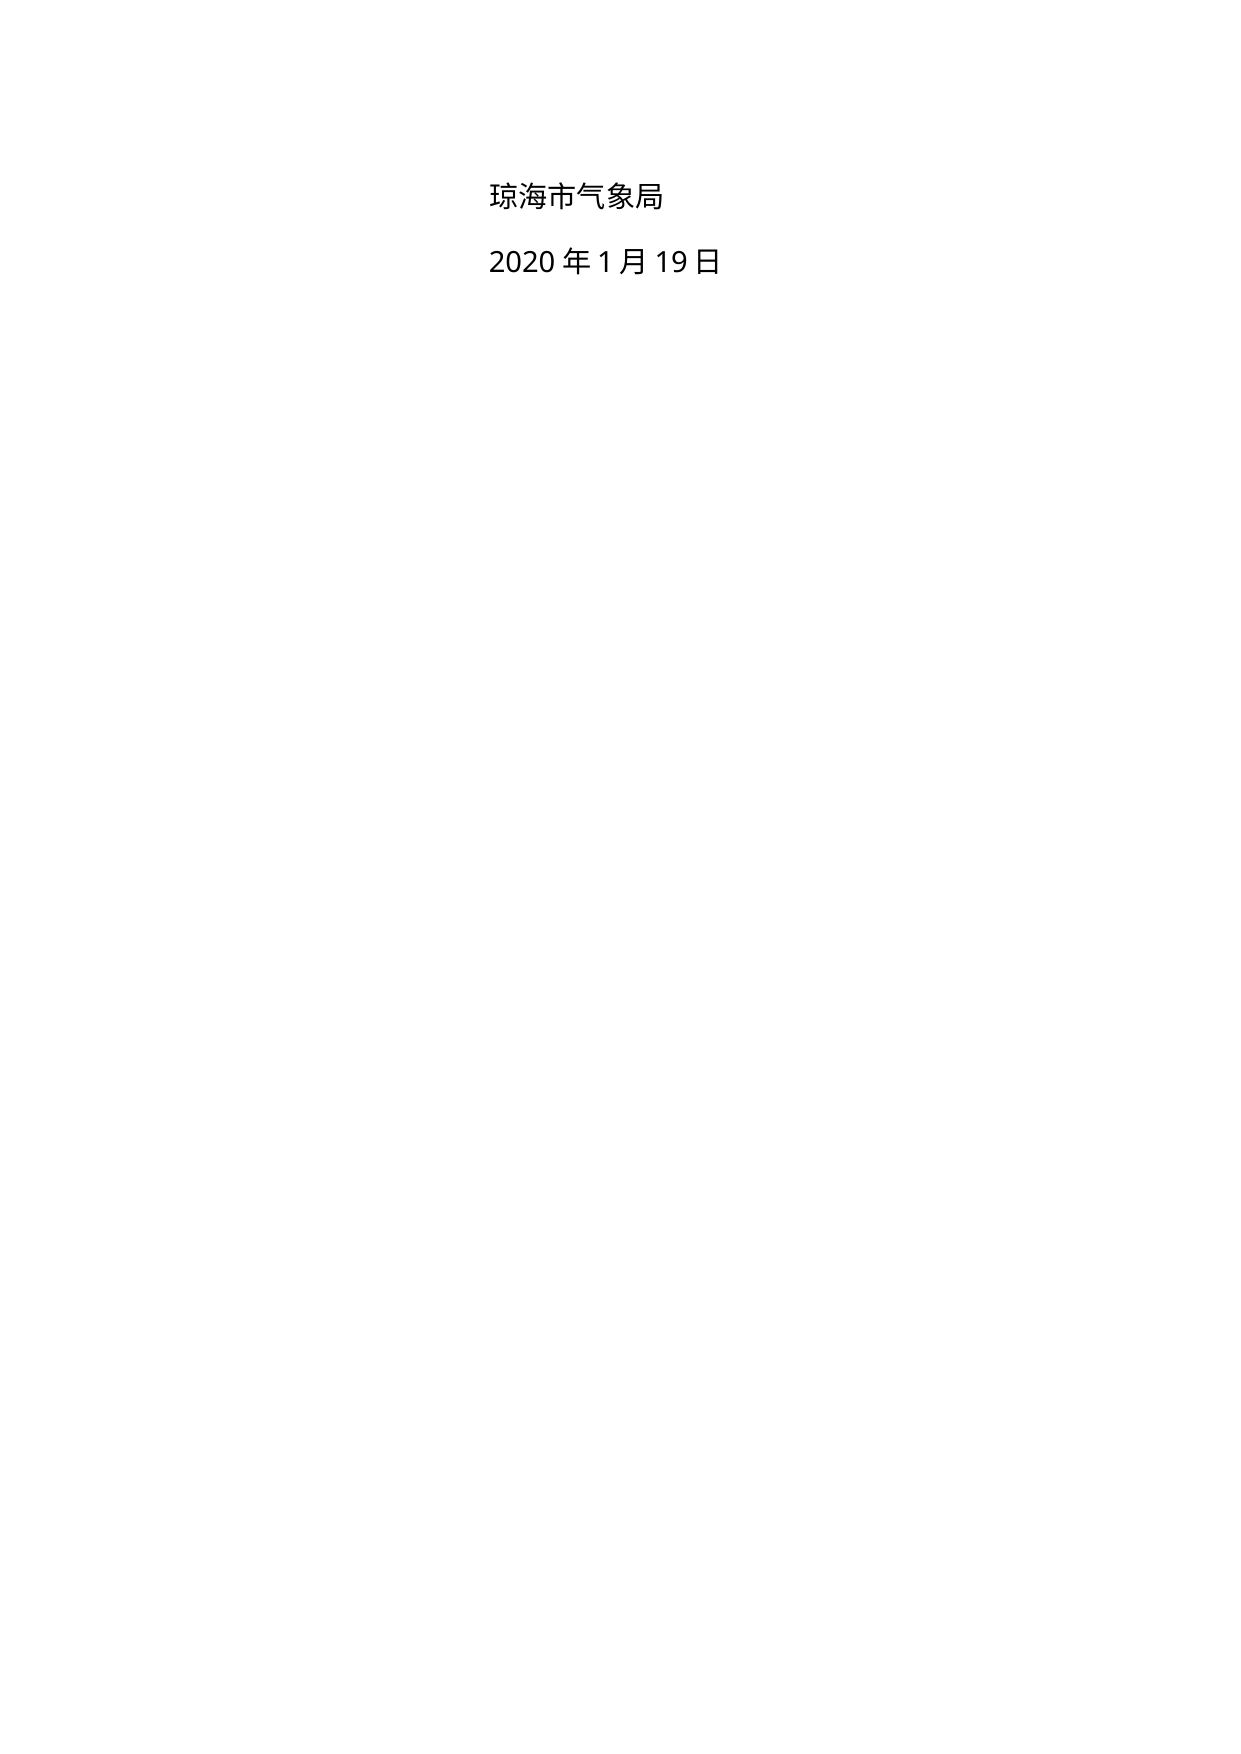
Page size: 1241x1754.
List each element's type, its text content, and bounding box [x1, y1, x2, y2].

text 2020年1月19日 [187, 227, 1053, 292]
text 琼海市气象局 [187, 162, 1053, 227]
